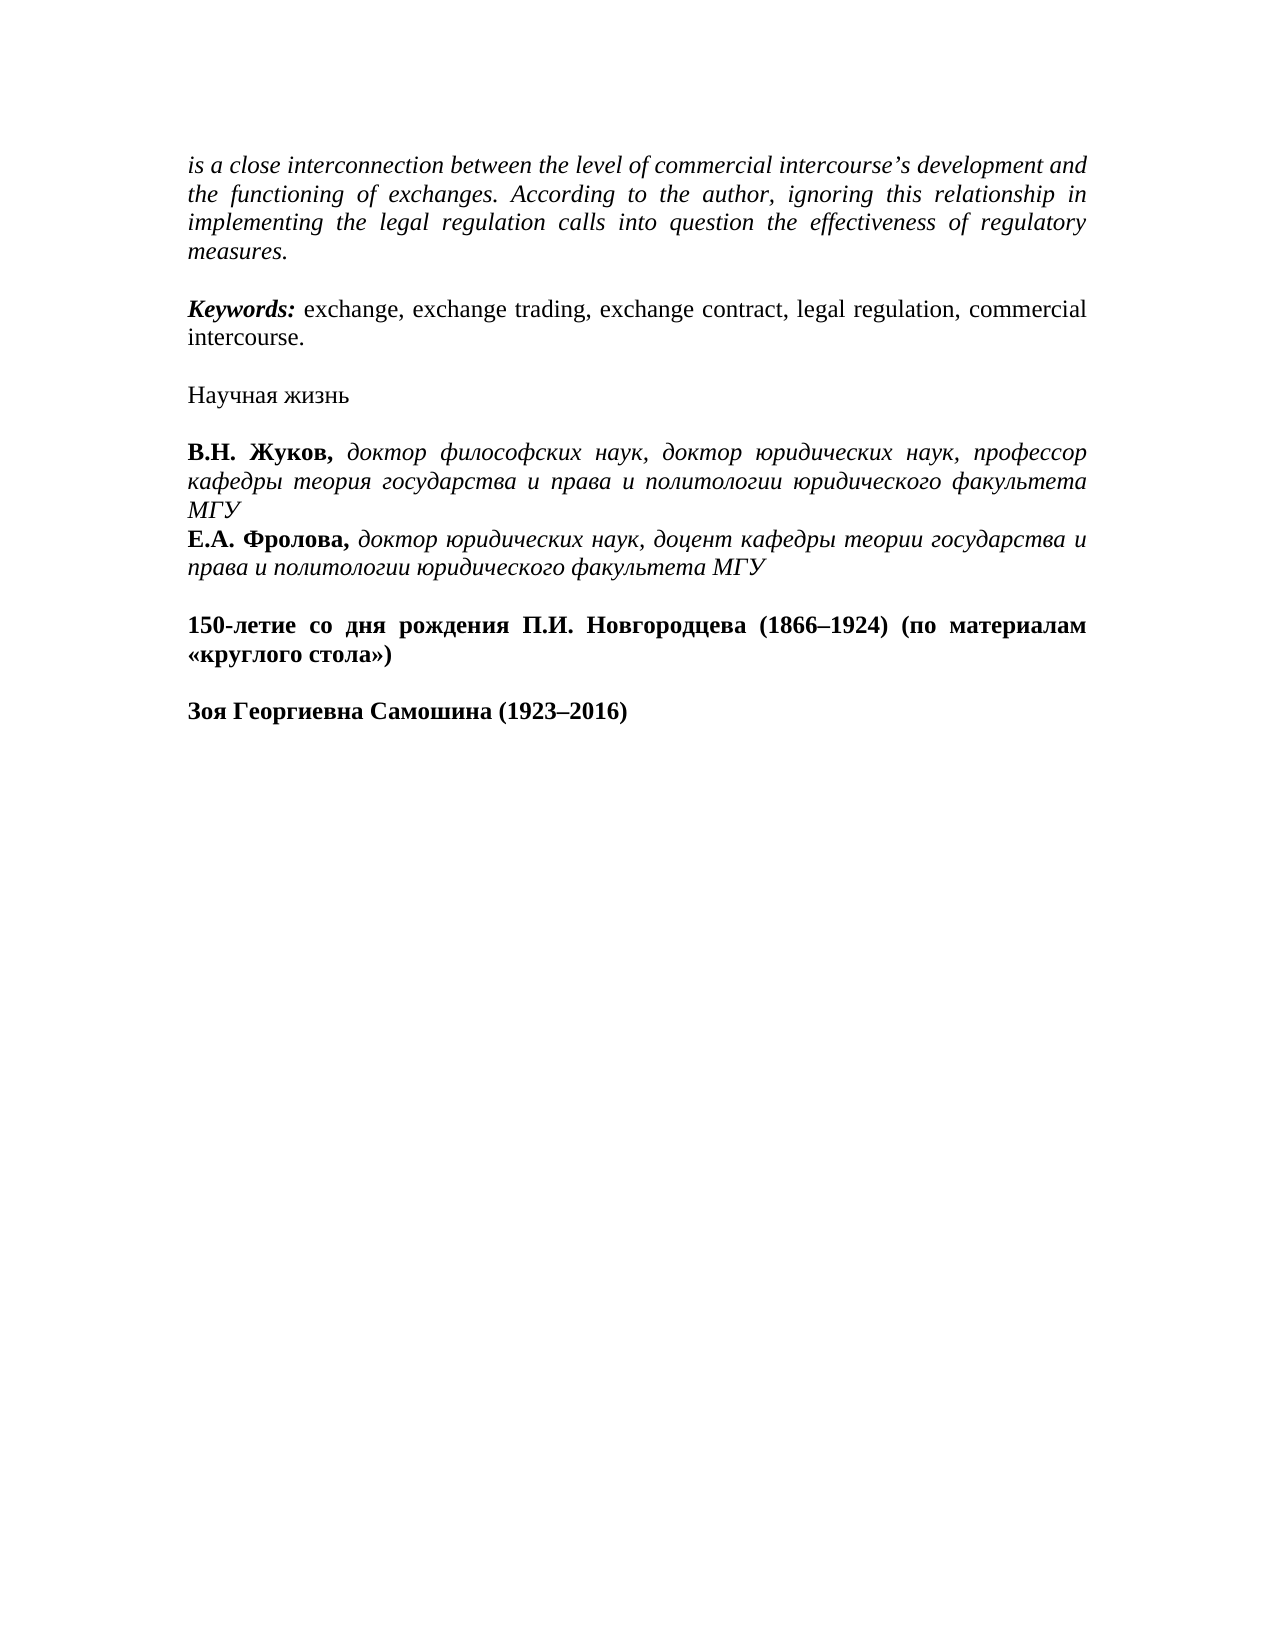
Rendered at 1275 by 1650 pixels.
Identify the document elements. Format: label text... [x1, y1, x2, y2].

text 150-летие со дня рождения П.И. Новгородцева (1866–1924) (по материалам «круглого стола») [187, 610, 1087, 667]
text Зоя Георгиевна Самошина (1923–2016) [187, 696, 1087, 725]
text Keywords: exchange, exchange trading, exchange contract, legal regulation, commercial intercourse. [187, 294, 1087, 351]
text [187, 150, 1087, 265]
text Е.А. Фролова, доктор юридических наук, доцент кафедры теории государства и права и политологии юридического факультета МГУ [187, 524, 1087, 581]
text Научная жизнь [187, 380, 1087, 409]
text В.Н. Жуков, доктор философских наук, доктор юридических наук, профессор кафедры теория государства и права и политологии юридического факультета МГУ [187, 437, 1087, 524]
